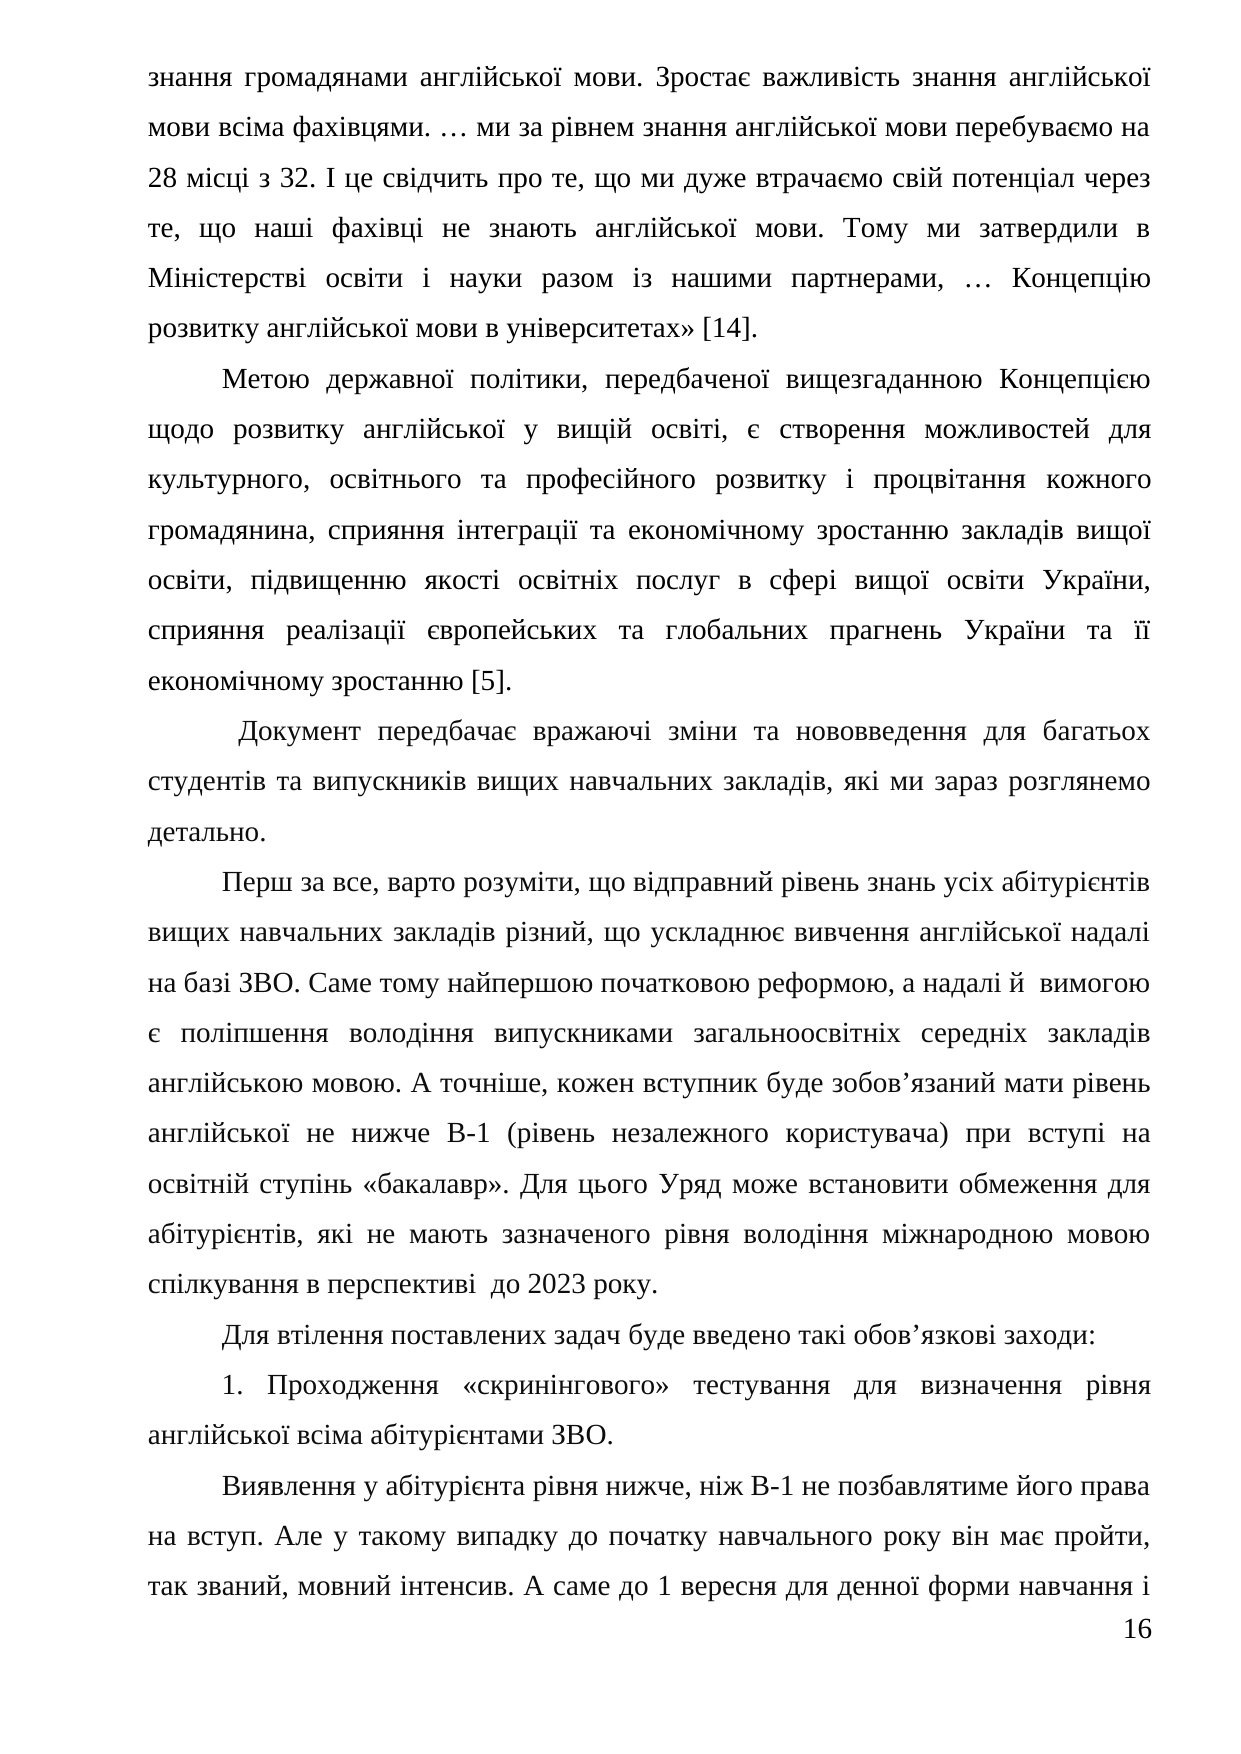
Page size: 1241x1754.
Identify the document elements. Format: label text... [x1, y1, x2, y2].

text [148, 1468, 1152, 1602]
text Для втілення поставлених задач буде введено такі обов’язкові заходи: [148, 1317, 1152, 1350]
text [148, 59, 1152, 344]
text 1. Проходження «скринінгового» тестування для визначення рівня англійської всіма абітурієнтами ЗВО. [148, 1367, 1152, 1451]
text Метою державної політики, передбаченої вищезгаданною Концепцією щодо розвитку англійської у вищій освіті, є створення можливостей для культурного, освітнього та професійного розвитку і процвітання кожного громадянина, сприяння інтеграції та економічному зростанню закладів вищої освіти, підвищенню якості освітніх послуг в сфері вищої освіти України, сприяння реалізації європейських та глобальних прагнень України та її економічному зростанню [5]. [148, 361, 1152, 696]
text Документ передбачає вражаючі зміни та нововведення для багатьох студентів та випускників вищих навчальних закладів, які ми зараз розглянемо детально. [148, 713, 1152, 847]
text Перш за все, варто розуміти, що відправний рівень знань усіх абітурієнтів вищих навчальних закладів різний, що ускладнює вивчення англійської надалі на базі ЗВО. Саме тому найпершою початковою реформою, а надалі й вимогою є поліпшення володіння випускниками загальноосвітніх середніх закладів англійською мовою. А точніше, кожен вступник буде зобов’язаний мати рівень англійської не нижче В-1 (рівень незалежного користувача) при вступі на освітній ступінь «бакалавр». Для цього Уряд може встановити обмеження для абітурієнтів, які не мають зазначеного рівня володіння міжнародною мовою спілкування в перспективі до 2023 року. [148, 864, 1152, 1300]
